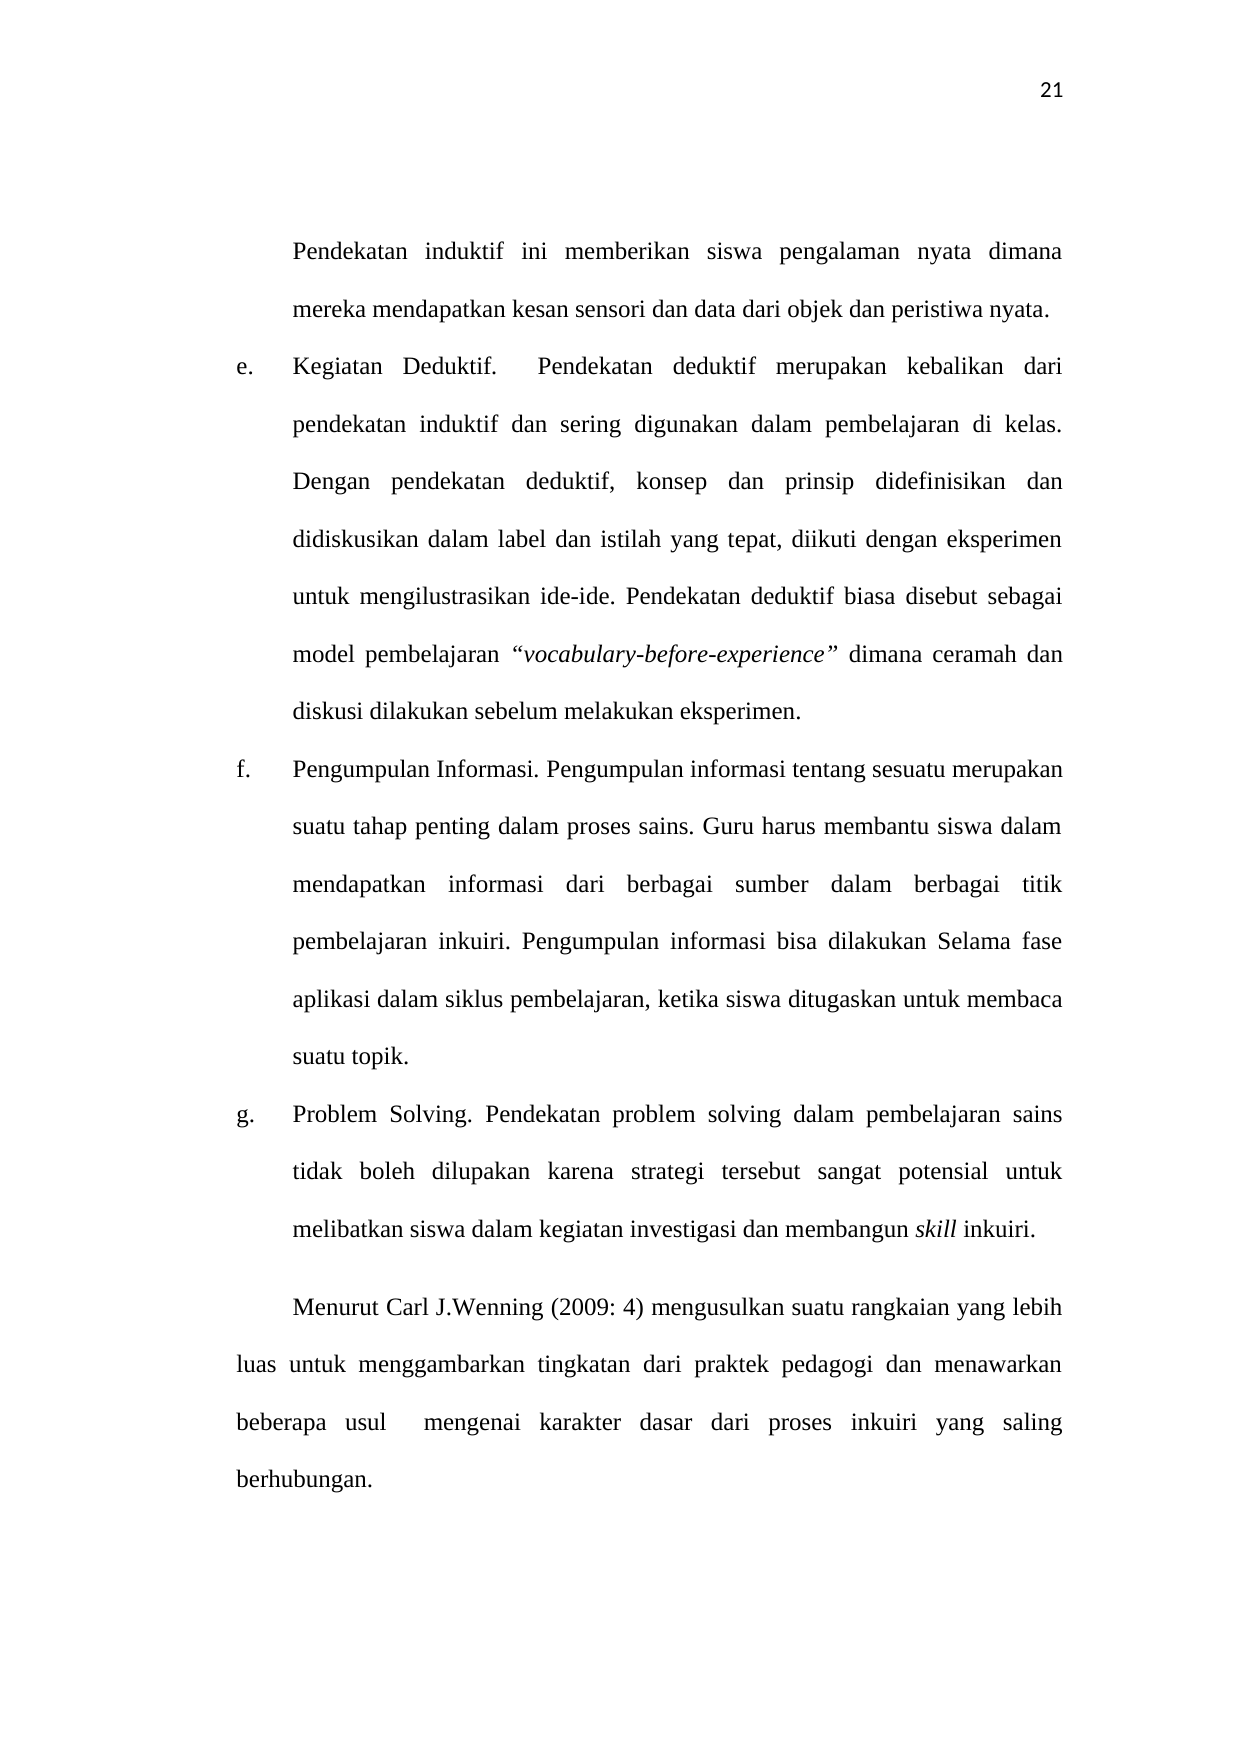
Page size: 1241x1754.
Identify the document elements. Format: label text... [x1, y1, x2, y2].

list Problem Solving. Pendekatan problem solving dalam pembelajaran sains tidak boleh dilupakan karena strategi tersebut sangat potensial untuk melibatkan siswa dalam kegiatan investigasi dan membangun skill inkuiri. [236, 1099, 1063, 1242]
text Menurut Carl J.Wenning (2009: 4) mengusulkan suatu rangkaian yang lebih luas untuk menggambarkan tingkatan dari praktek pedagogi dan menawarkan beberapa usul mengenai karakter dasar dari proses inkuiri yang saling berhubungan. [236, 1292, 1063, 1493]
list Kegiatan Deduktif. Pendekatan deduktif merupakan kebalikan dari pendekatan induktif dan sering digunakan dalam pembelajaran di kelas. Dengan pendekatan deduktif, konsep dan prinsip didefinisikan dan didiskusikan dalam label dan istilah yang tepat, diikuti dengan eksperimen untuk mengilustrasikan ide-ide. Pendekatan deduktif biasa disebut sebagai model pembelajaran “vocabulary-before-experience” dimana ceramah dan diskusi dilakukan sebelum melakukan eksperimen. [236, 351, 1063, 725]
list Pengumpulan Informasi. Pengumpulan informasi tentang sesuatu merupakan suatu tahap penting dalam proses sains. Guru harus membantu siswa dalam mendapatkan informasi dari berbagai sumber dalam berbagai titik pembelajaran inkuiri. Pengumpulan informasi bisa dilakukan Selama fase aplikasi dalam siklus pembelajaran, ketika siswa ditugaskan untuk membaca suatu topik. [236, 754, 1063, 1070]
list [236, 236, 1063, 322]
